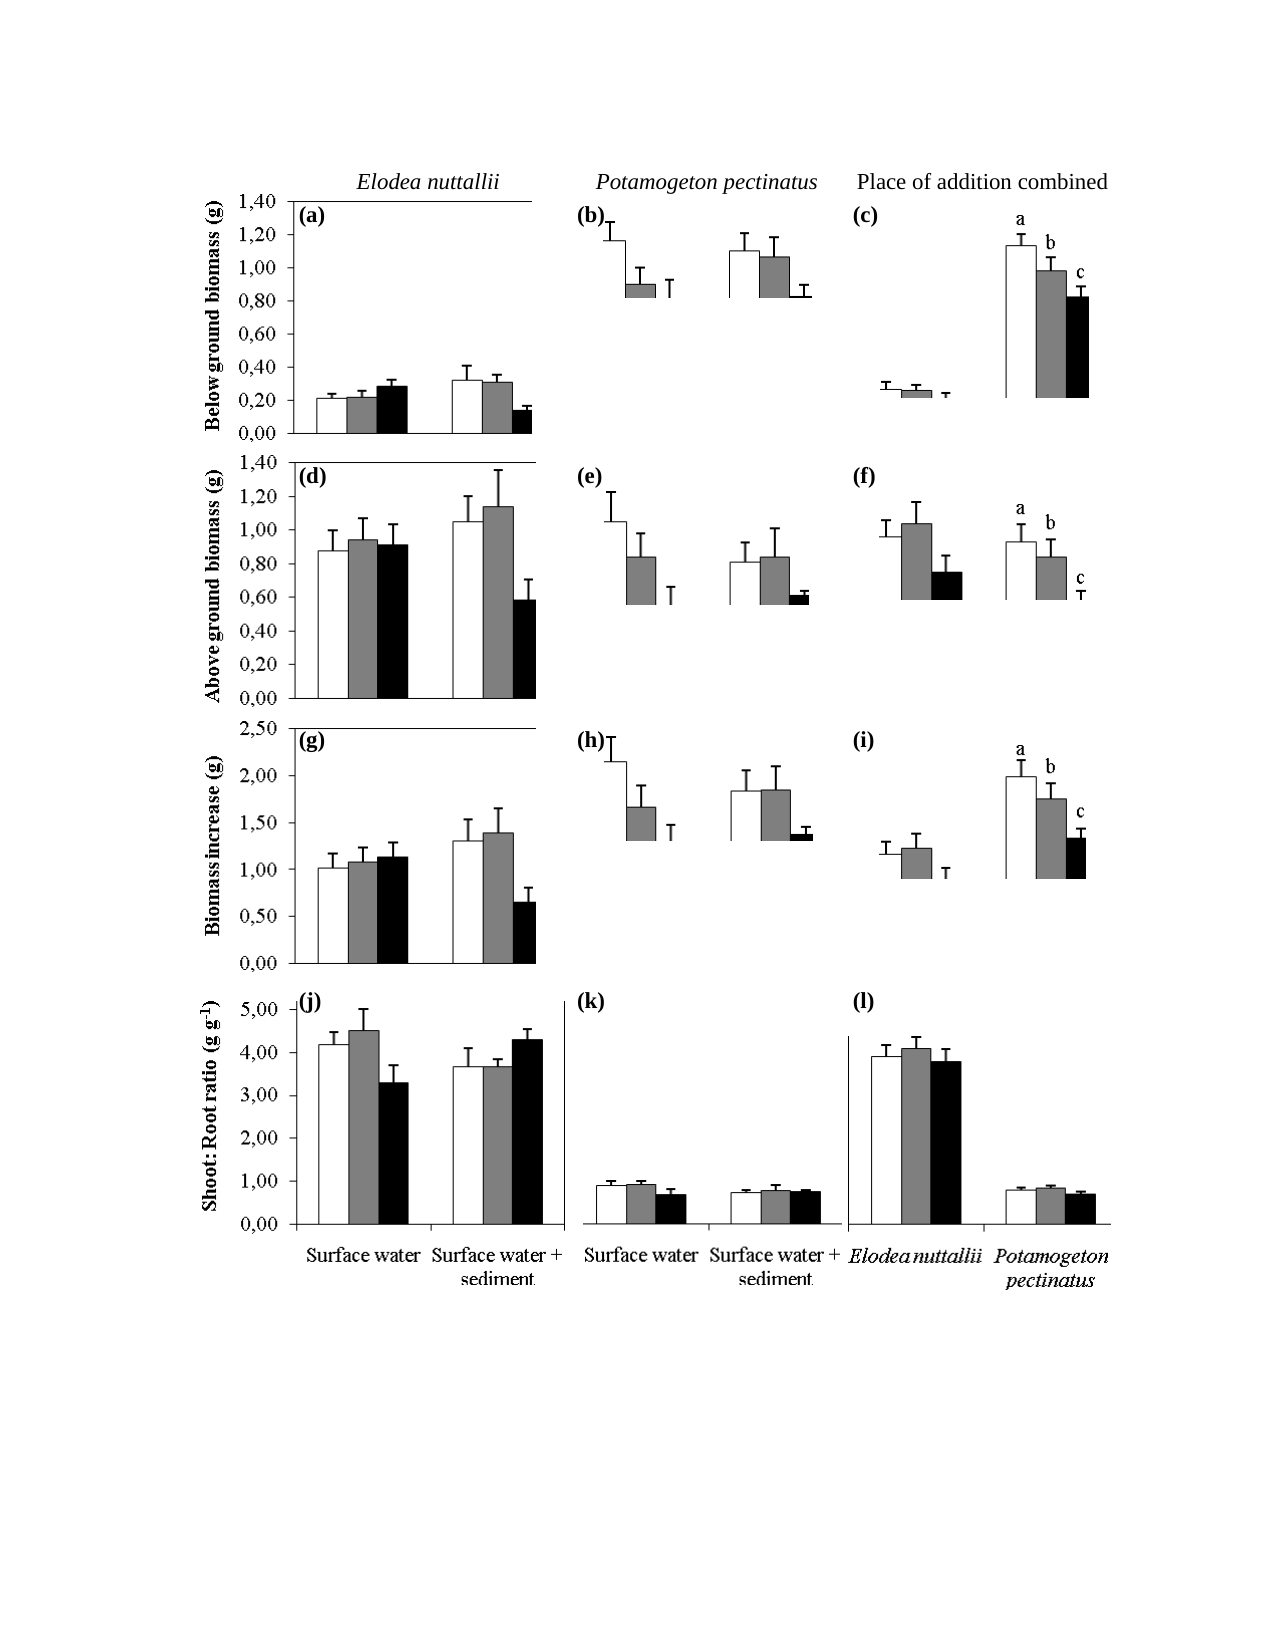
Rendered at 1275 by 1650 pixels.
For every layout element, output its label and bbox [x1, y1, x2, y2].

picture [604, 491, 809, 605]
picture [583, 1180, 842, 1285]
picture [879, 745, 1086, 879]
picture [879, 501, 1087, 600]
picture [603, 221, 812, 298]
picture [199, 1001, 565, 1285]
picture [203, 455, 536, 707]
picture [203, 721, 536, 972]
picture [880, 215, 1089, 398]
picture [847, 1036, 1111, 1290]
picture [604, 736, 813, 841]
picture [203, 194, 532, 442]
